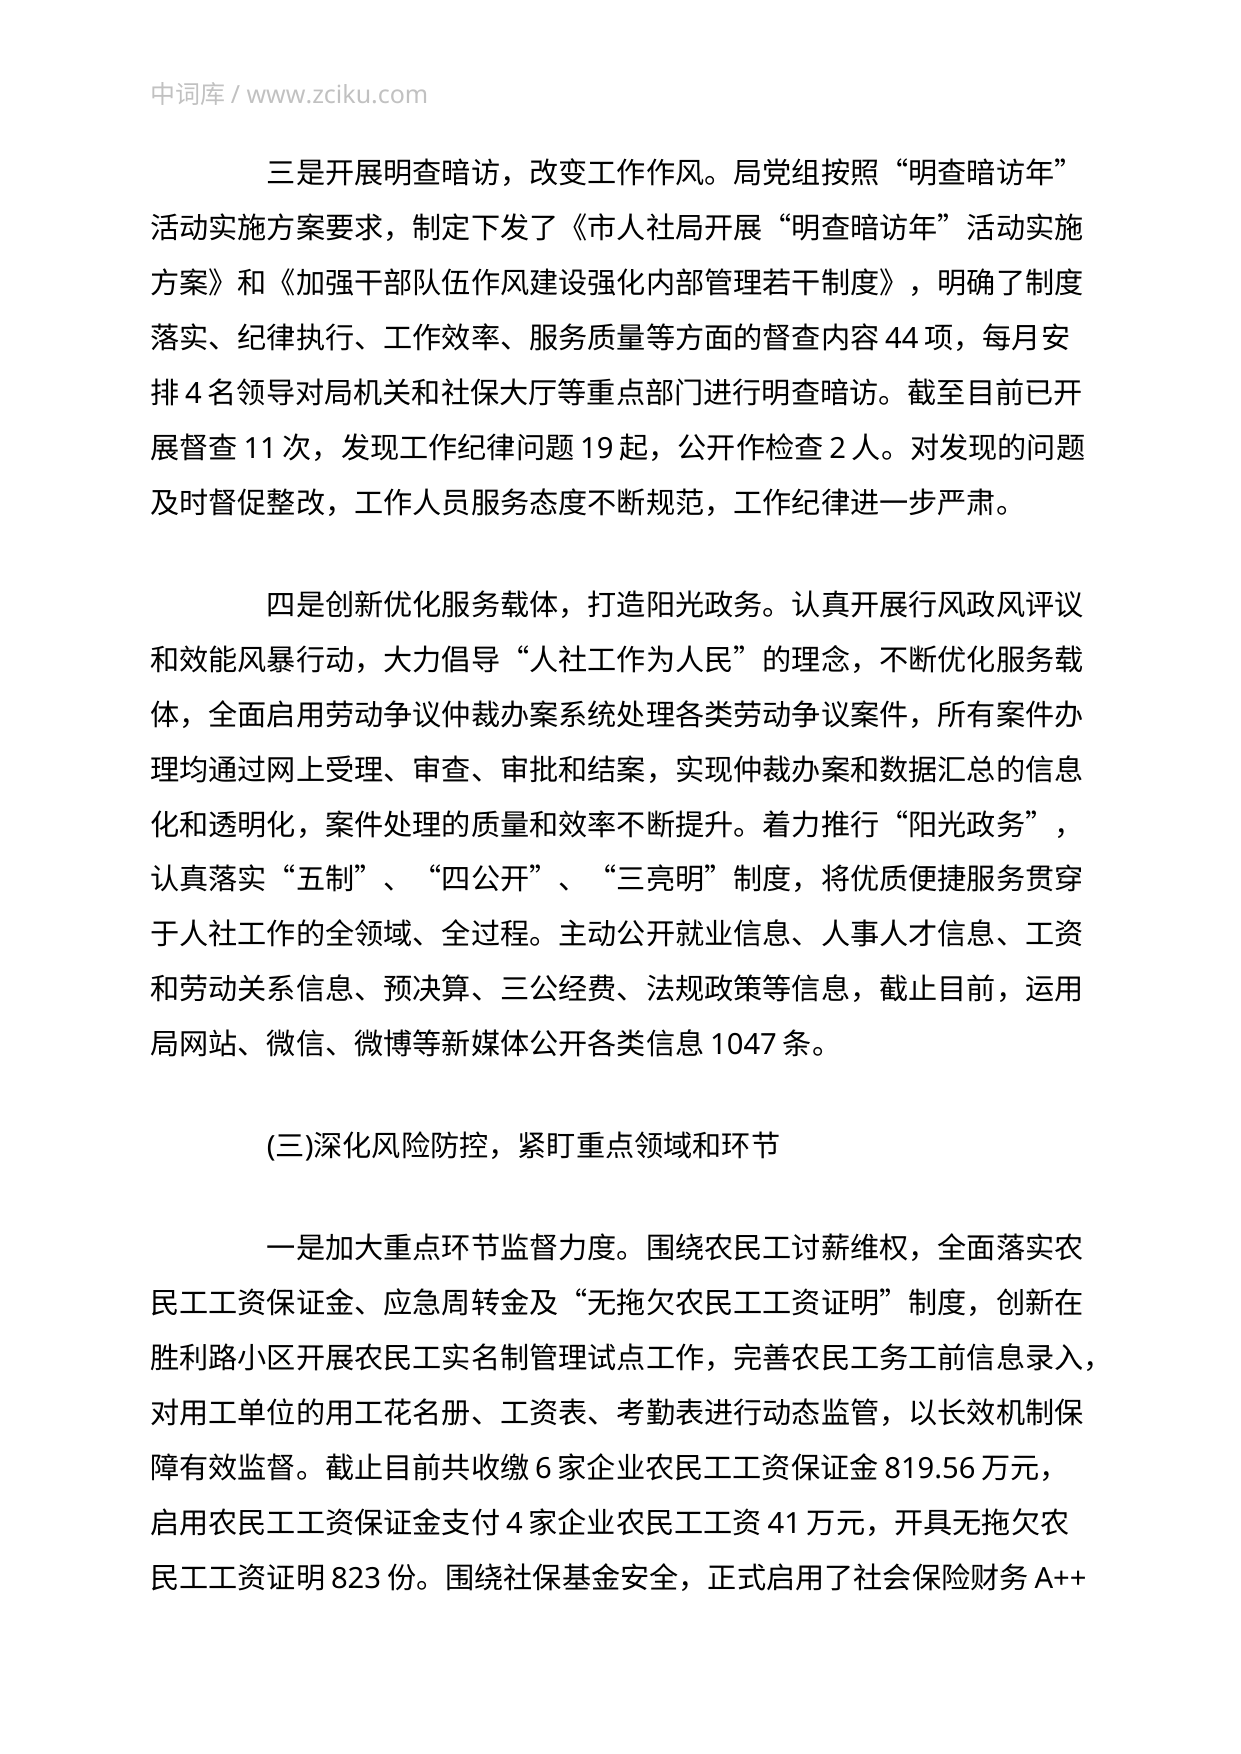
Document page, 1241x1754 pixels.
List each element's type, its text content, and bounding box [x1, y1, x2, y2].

text 四是创新优化服务载体，打造阳光政务。认真开展行风政风评议和效能风暴行动，大力倡导“人社工作为人民”的理念，不断优化服务载体，全面启用劳动争议仲裁办案系统处理各类劳动争议案件，所有案件办理均通过网上受理、审查、审批和结案，实现仲裁办案和数据汇总的信息化和透明化，案件处理的质量和效率不断提升。着力推行“阳光政务”，认真落实“五制”、“四公开”、“三亮明”制度，将优质便捷服务贯穿于人社工作的全领域、全过程。主动公开就业信息、人事人才信息、工资和劳动关系信息、预决算、三公经费、法规政策等信息，截止目前，运用局网站、微信、微博等新媒体公开各类信息1047条。 [150, 581, 1090, 1063]
text 三是开展明查暗访，改变工作作风。局党组按照“明查暗访年”活动实施方案要求，制定下发了《市人社局开展“明查暗访年”活动实施方案》和《加强干部队伍作风建设强化内部管理若干制度》，明确了制度落实、纪律执行、工作效率、服务质量等方面的督查内容44项，每月安排4名领导对局机关和社保大厅等重点部门进行明查暗访。截至目前已开展督查11次，发现工作纪律问题19起，公开作检查2人。对发现的问题及时督促整改，工作人员服务态度不断规范，工作纪律进一步严肃。 [150, 150, 1090, 522]
text (三)深化风险防控，紧盯重点领域和环节 [150, 1123, 1090, 1165]
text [150, 1224, 1090, 1597]
